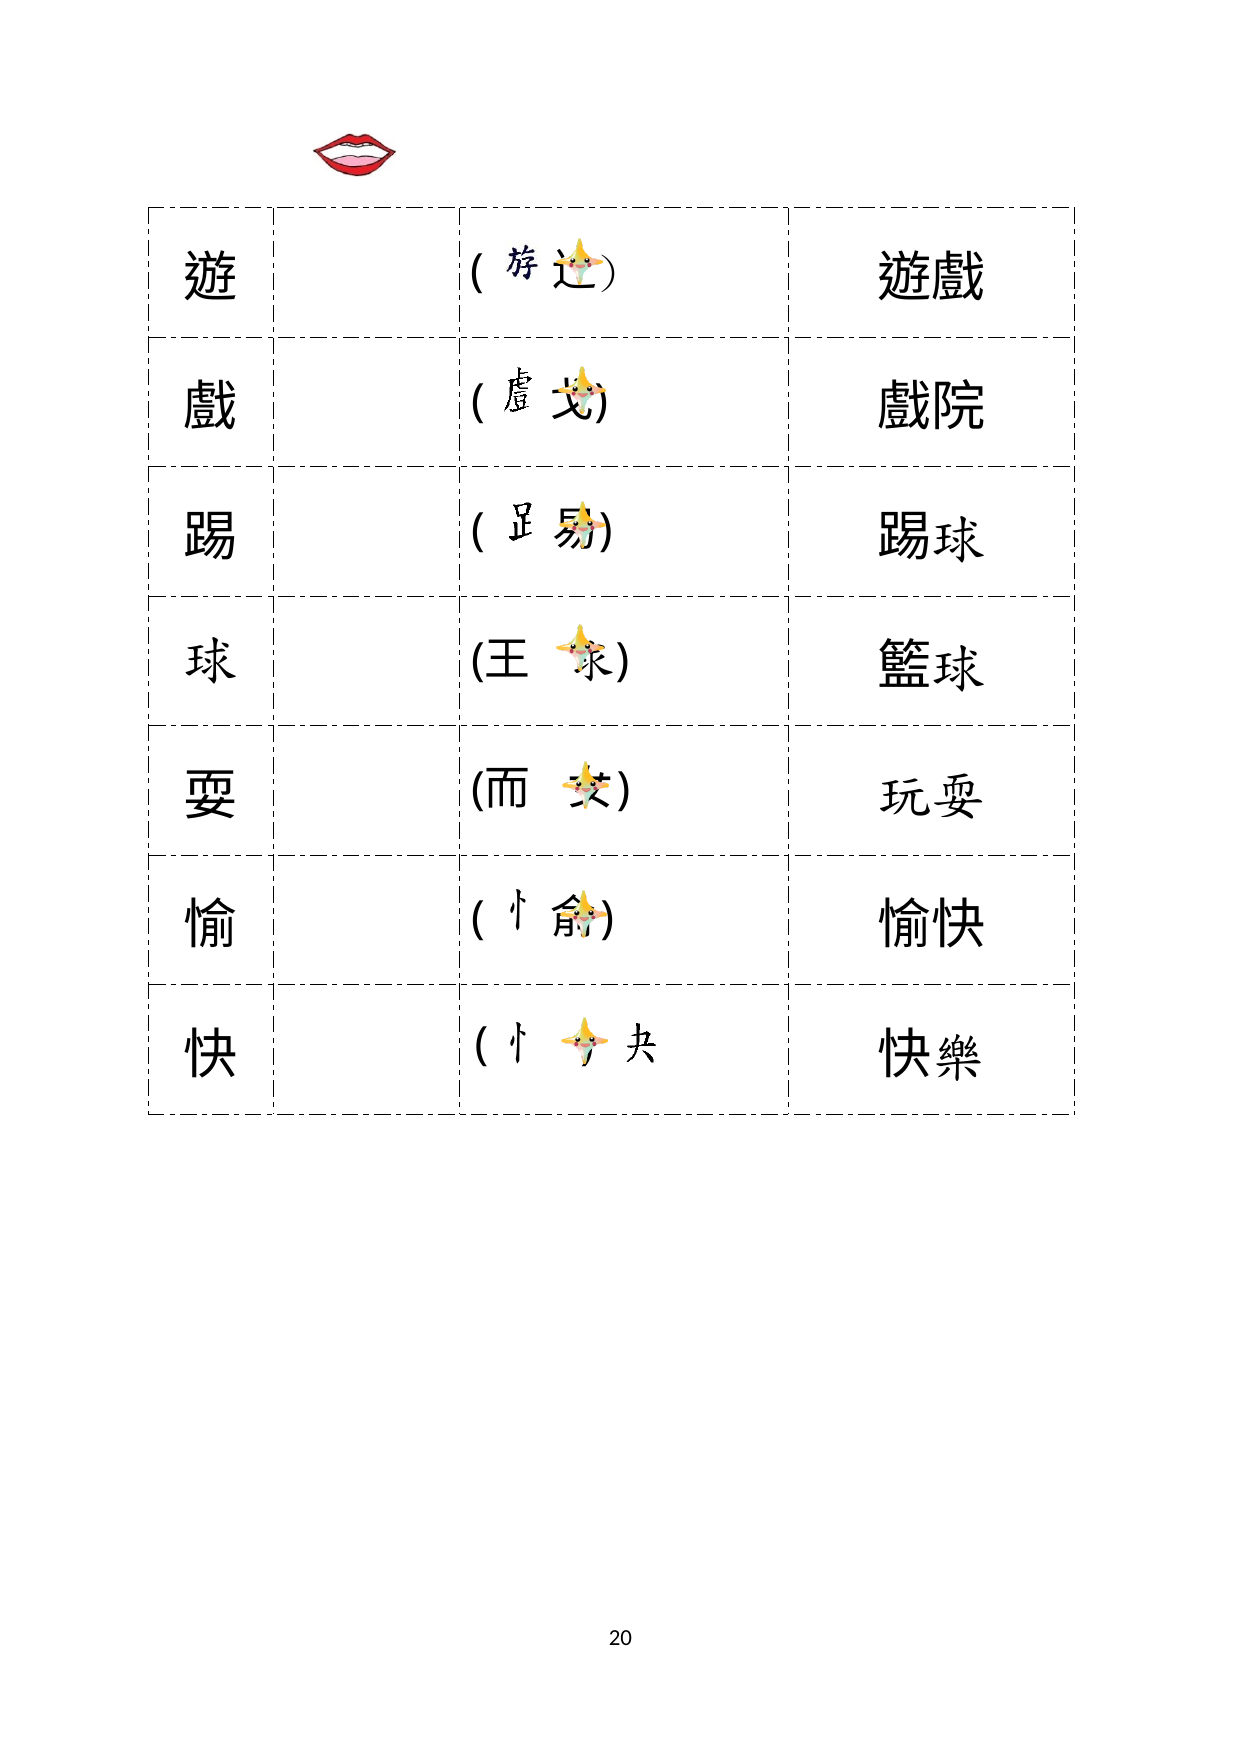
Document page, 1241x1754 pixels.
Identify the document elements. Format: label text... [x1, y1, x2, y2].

picture [507, 886, 527, 932]
table_cell 籃球 [788, 596, 1074, 725]
table_cell 耍 [148, 725, 273, 855]
picture [623, 1019, 658, 1067]
picture [559, 1013, 612, 1066]
table_cell 球 [148, 596, 273, 725]
picture [554, 234, 607, 287]
table_cell 愉快 [788, 855, 1074, 984]
table_cell (王 求) [460, 596, 788, 725]
picture [560, 758, 613, 811]
table_header ( ⻌) [460, 207, 788, 337]
table_cell [274, 984, 459, 1114]
picture [556, 362, 610, 416]
table_cell 踢球 [788, 466, 1074, 596]
table_header 遊戲 [788, 207, 1074, 337]
table_header [274, 207, 459, 337]
table_cell ( 戈) [460, 337, 788, 466]
table_cell ( 易) [460, 466, 788, 596]
picture [312, 131, 397, 177]
picture [557, 497, 610, 550]
table_cell 快樂 [788, 984, 1074, 1114]
table_cell [274, 466, 459, 596]
table_cell [274, 855, 459, 984]
table_cell 愉 [148, 855, 273, 984]
table_cell [274, 725, 459, 855]
table_cell [274, 337, 459, 466]
table_cell 戲 [148, 337, 273, 466]
picture [507, 1019, 527, 1065]
picture [554, 620, 608, 673]
table_cell (而 女 ) [460, 725, 788, 855]
picture [558, 887, 611, 940]
picture [507, 500, 533, 543]
table_header 遊 [148, 207, 273, 337]
table_cell ( ) [460, 984, 788, 1114]
table_cell 玩耍 [788, 725, 1074, 855]
table_cell [274, 596, 459, 725]
picture [492, 240, 542, 280]
table_cell 快 [148, 984, 273, 1114]
table_cell 踢 [148, 466, 273, 596]
table_cell 戲院 [788, 337, 1074, 466]
table_cell ( 俞 ) [460, 855, 788, 984]
